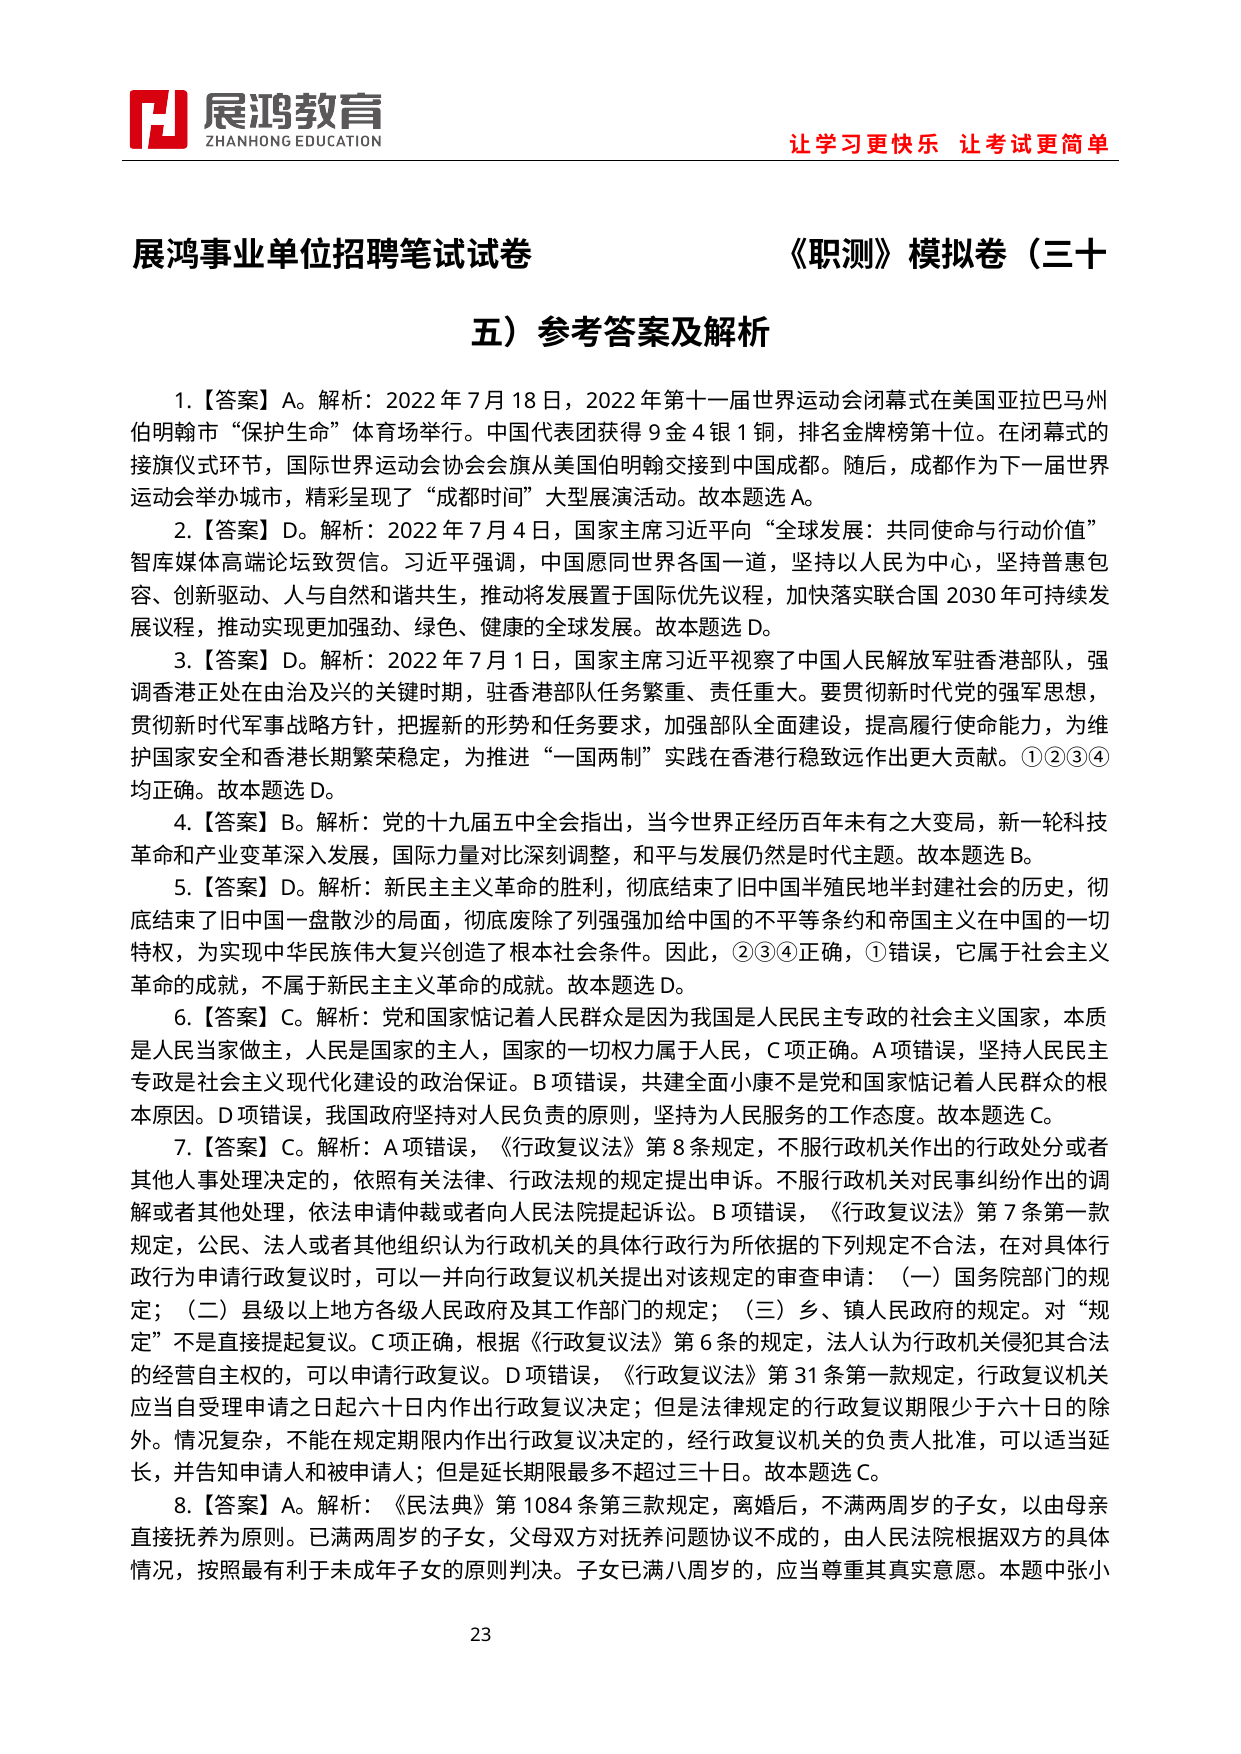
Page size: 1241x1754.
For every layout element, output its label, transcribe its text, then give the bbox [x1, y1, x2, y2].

text 3.【答案】D。解析：2022年7月1日，国家主席习近平视察了中国人民解放军驻香港部队，强调香港正处在由治及兴的关键时期，驻香港部队任务繁重、责任重大。要贯彻新时代党的强军思想，贯彻新时代军事战略方针，把握新的形势和任务要求，加强部队全面建设，提高履行使命能力，为维护国家安全和香港长期繁荣稳定，为推进“一国两制”实践在香港行稳致远作出更大贡献。①②③④均正确。故本题选D。 [130, 642, 1110, 805]
text 5.【答案】D。解析：新民主主义革命的胜利，彻底结束了旧中国半殖民地半封建社会的历史，彻底结束了旧中国一盘散沙的局面，彻底废除了列强强加给中国的不平等条约和帝国主义在中国的一切特权，为实现中华民族伟大复兴创造了根本社会条件。因此，②③④正确，①错误，它属于社会主义革命的成就，不属于新民主主义革命的成就。故本题选D。 [130, 870, 1110, 1000]
text 1.【答案】A。解析：2022年7月18日，2022年第十一届世界运动会闭幕式在美国亚拉巴马州伯明翰市“保护生命”体育场举行。中国代表团获得9金4银1铜，排名金牌榜第十位。在闭幕式的接旗仪式环节，国际世界运动会协会会旗从美国伯明翰交接到中国成都。随后，成都作为下一届世界运动会举办城市，精彩呈现了“成都时间”大型展演活动。故本题选A。 [130, 382, 1110, 512]
text 7.【答案】C。解析：A项错误，《行政复议法》第8条规定，不服行政机关作出的行政处分或者其他人事处理决定的，依照有关法律、行政法规的规定提出申诉。不服行政机关对民事纠纷作出的调解或者其他处理，依法申请仲裁或者向人民法院提起诉讼。B项错误，《行政复议法》第7条第一款规定，公民、法人或者其他组织认为行政机关的具体行政行为所依据的下列规定不合法，在对具体行政行为申请行政复议时，可以一并向行政复议机关提出对该规定的审查申请：（一）国务院部门的规定；（二）县级以上地方各级人民政府及其工作部门的规定；（三）乡、镇人民政府的规定。对“规定”不是直接提起复议。C项正确，根据《行政复议法》第6条的规定，法人认为行政机关侵犯其合法的经营自主权的，可以申请行政复议。D项错误，《行政复议法》第31条第一款规定，行政复议机关应当自受理申请之日起六十日内作出行政复议决定；但是法律规定的行政复议期限少于六十日的除外。情况复杂，不能在规定期限内作出行政复议决定的，经行政复议机关的负责人批准，可以适当延长，并告知申请人和被申请人；但是延长期限最多不超过三十日。故本题选C。 [130, 1130, 1110, 1487]
picture [129, 90, 382, 149]
subtitle 展鸿事业单位招聘笔试试卷 《职测》模拟卷（三十五）参考答案及解析 [130, 219, 1110, 362]
text 4.【答案】B。解析：党的十九届五中全会指出，当今世界正经历百年未有之大变局，新一轮科技革命和产业变革深入发展，国际力量对比深刻调整，和平与发展仍然是时代主题。故本题选B。 [130, 805, 1110, 870]
text 6.【答案】C。解析：党和国家惦记着人民群众是因为我国是人民民主专政的社会主义国家，本质是人民当家做主，人民是国家的主人，国家的一切权力属于人民，C项正确。A项错误，坚持人民民主专政是社会主义现代化建设的政治保证。B项错误，共建全面小康不是党和国家惦记着人民群众的根本原因。D项错误，我国政府坚持对人民负责的原则，坚持为人民服务的工作态度。故本题选C。 [130, 1000, 1110, 1130]
text 2.【答案】D。解析：2022年7月4日，国家主席习近平向“全球发展：共同使命与行动价值”智库媒体高端论坛致贺信。习近平强调，中国愿同世界各国一道，坚持以人民为中心，坚持普惠包容、创新驱动、人与自然和谐共生，推动将发展置于国际优先议程，加快落实联合国2030年可持续发展议程，推动实现更加强劲、绿色、健康的全球发展。故本题选D。 [130, 512, 1110, 642]
